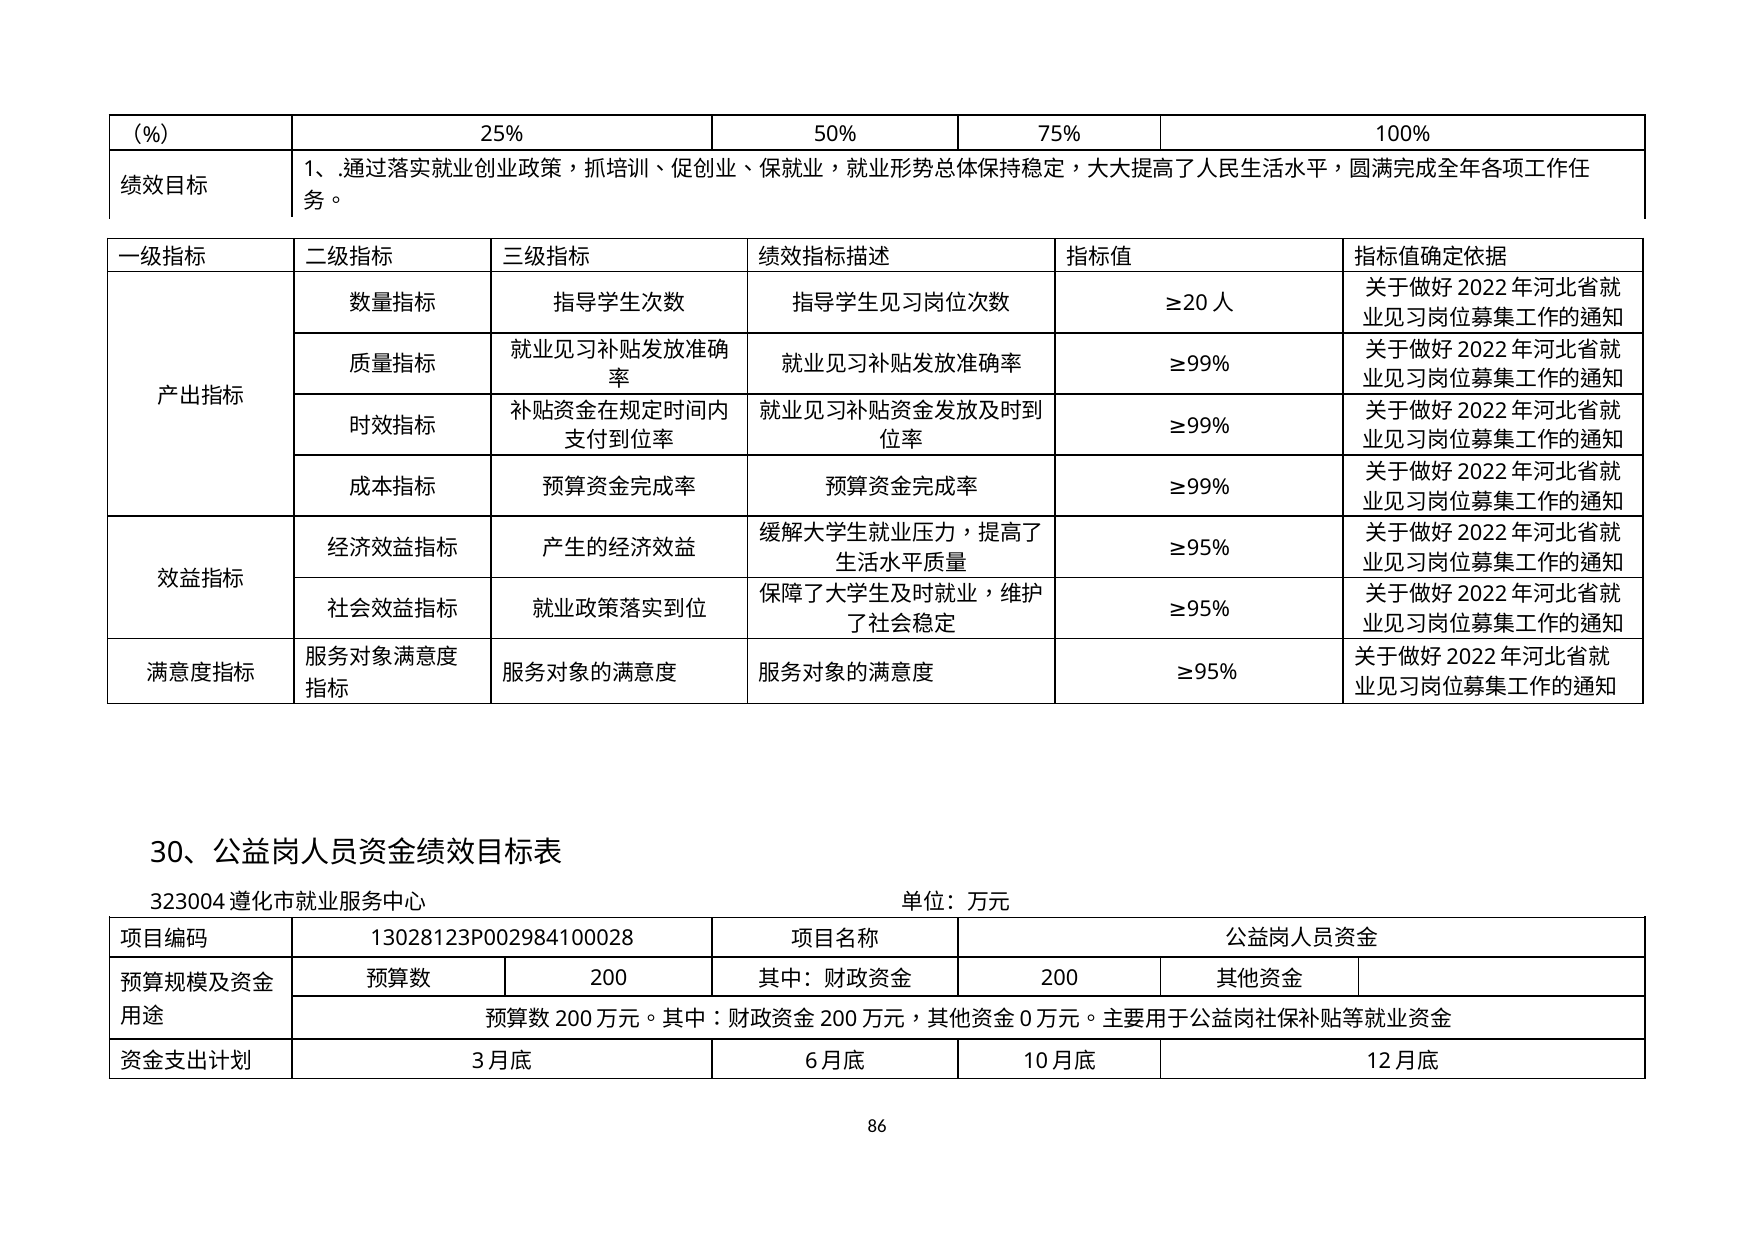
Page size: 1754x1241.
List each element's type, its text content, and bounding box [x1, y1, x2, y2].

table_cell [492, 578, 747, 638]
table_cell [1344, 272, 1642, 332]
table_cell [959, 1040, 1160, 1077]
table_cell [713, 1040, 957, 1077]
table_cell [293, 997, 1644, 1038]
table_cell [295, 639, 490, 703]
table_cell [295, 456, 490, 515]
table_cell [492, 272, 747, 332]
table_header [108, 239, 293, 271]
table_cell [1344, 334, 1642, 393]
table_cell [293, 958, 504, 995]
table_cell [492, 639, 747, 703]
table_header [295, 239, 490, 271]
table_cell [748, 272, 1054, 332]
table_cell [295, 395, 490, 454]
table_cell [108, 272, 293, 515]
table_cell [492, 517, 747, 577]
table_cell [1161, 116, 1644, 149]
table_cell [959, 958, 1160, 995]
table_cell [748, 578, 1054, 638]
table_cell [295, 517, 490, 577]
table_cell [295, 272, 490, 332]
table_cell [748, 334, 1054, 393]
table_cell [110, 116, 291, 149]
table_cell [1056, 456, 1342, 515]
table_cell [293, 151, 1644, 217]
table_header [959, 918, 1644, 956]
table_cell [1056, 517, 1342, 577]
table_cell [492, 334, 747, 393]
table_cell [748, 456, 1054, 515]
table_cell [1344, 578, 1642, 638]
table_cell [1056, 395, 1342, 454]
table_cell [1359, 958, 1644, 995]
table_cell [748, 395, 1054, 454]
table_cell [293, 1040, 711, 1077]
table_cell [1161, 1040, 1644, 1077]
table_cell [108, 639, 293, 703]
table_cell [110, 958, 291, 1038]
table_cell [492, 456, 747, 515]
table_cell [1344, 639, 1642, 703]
text 30、公益岗人员资金绩效目标表 [150, 817, 1604, 883]
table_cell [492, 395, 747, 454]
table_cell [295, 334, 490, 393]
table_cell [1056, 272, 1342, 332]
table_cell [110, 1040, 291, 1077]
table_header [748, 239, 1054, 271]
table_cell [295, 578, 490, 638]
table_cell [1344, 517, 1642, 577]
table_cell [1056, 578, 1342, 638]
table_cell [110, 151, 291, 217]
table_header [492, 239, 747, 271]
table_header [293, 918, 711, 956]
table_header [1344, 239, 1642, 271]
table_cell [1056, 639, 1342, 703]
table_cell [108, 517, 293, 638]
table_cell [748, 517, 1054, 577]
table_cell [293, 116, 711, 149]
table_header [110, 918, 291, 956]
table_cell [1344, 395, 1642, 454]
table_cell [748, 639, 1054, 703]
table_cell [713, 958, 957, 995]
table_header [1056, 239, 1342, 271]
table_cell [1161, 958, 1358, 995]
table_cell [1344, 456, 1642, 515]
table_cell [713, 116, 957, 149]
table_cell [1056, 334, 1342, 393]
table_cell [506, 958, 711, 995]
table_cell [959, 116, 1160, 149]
text 323004遵化市就业服务中心 单位：万元 [150, 883, 1604, 916]
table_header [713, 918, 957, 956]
